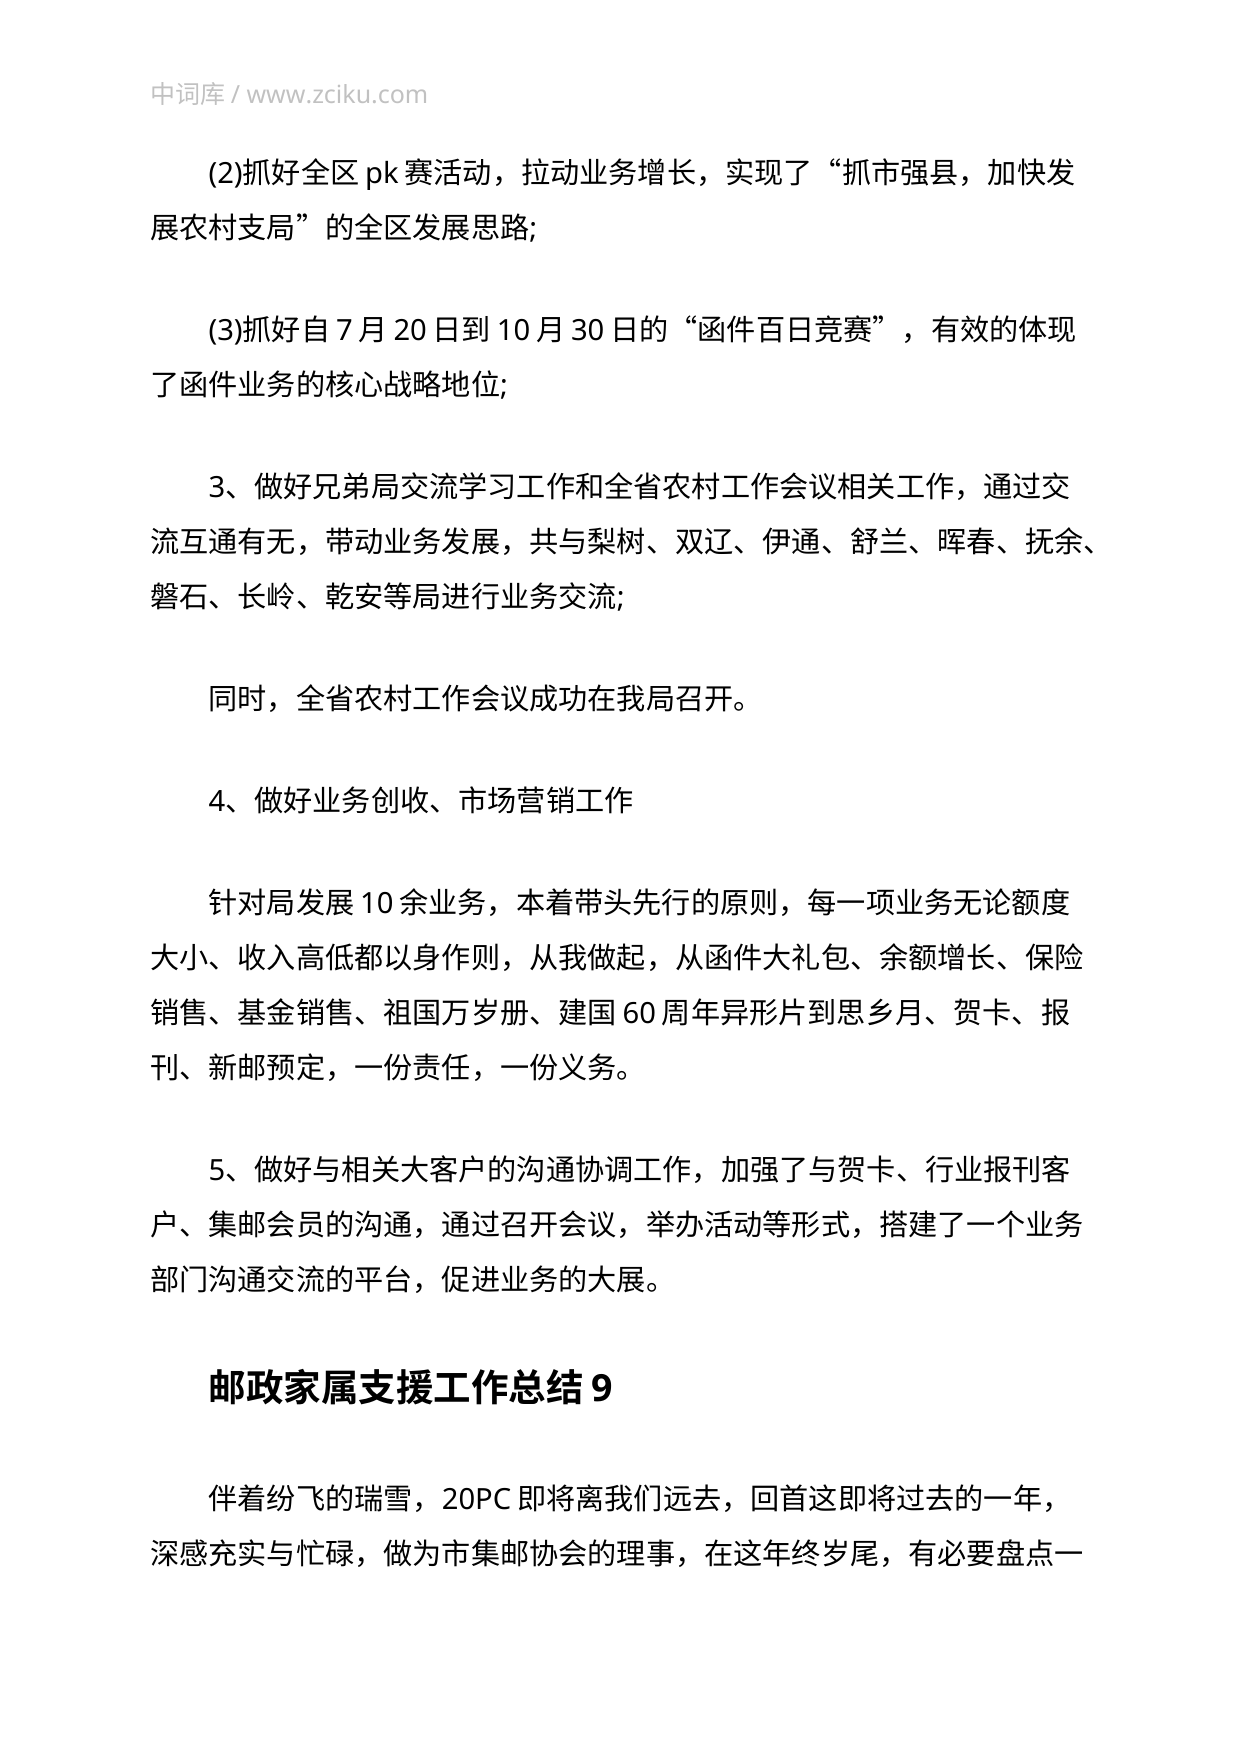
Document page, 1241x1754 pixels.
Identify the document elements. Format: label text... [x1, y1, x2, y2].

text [150, 1476, 1090, 1573]
text 3、做好兄弟局交流学习工作和全省农村工作会议相关工作，通过交流互通有无，带动业务发展，共与梨树、双辽、伊通、舒兰、晖春、抚余、磐石、长岭、乾安等局进行业务交流; [150, 464, 1090, 616]
text 4、做好业务创收、市场营销工作 [150, 778, 1090, 820]
text (2)抓好全区pk赛活动，拉动业务增长，实现了“抓市强县，加快发展农村支局”的全区发展思路; [150, 150, 1090, 247]
text 5、做好与相关大客户的沟通协调工作，加强了与贺卡、行业报刊客户、集邮会员的沟通，通过召开会议，举办活动等形式，搭建了一个业务部门沟通交流的平台，促进业务的大展。 [150, 1146, 1090, 1298]
text 同时，全省农村工作会议成功在我局召开。 [150, 676, 1090, 718]
text 邮政家属支援工作总结9 [150, 1358, 1090, 1412]
text 针对局发展10余业务，本着带头先行的原则，每一项业务无论额度大小、收入高低都以身作则，从我做起，从函件大礼包、余额增长、保险销售、基金销售、祖国万岁册、建国60周年异形片到思乡月、贺卡、报刊、新邮预定，一份责任，一份义务。 [150, 879, 1090, 1087]
text (3)抓好自7月20日到10月30日的“函件百日竞赛”，有效的体现了函件业务的核心战略地位; [150, 307, 1090, 404]
